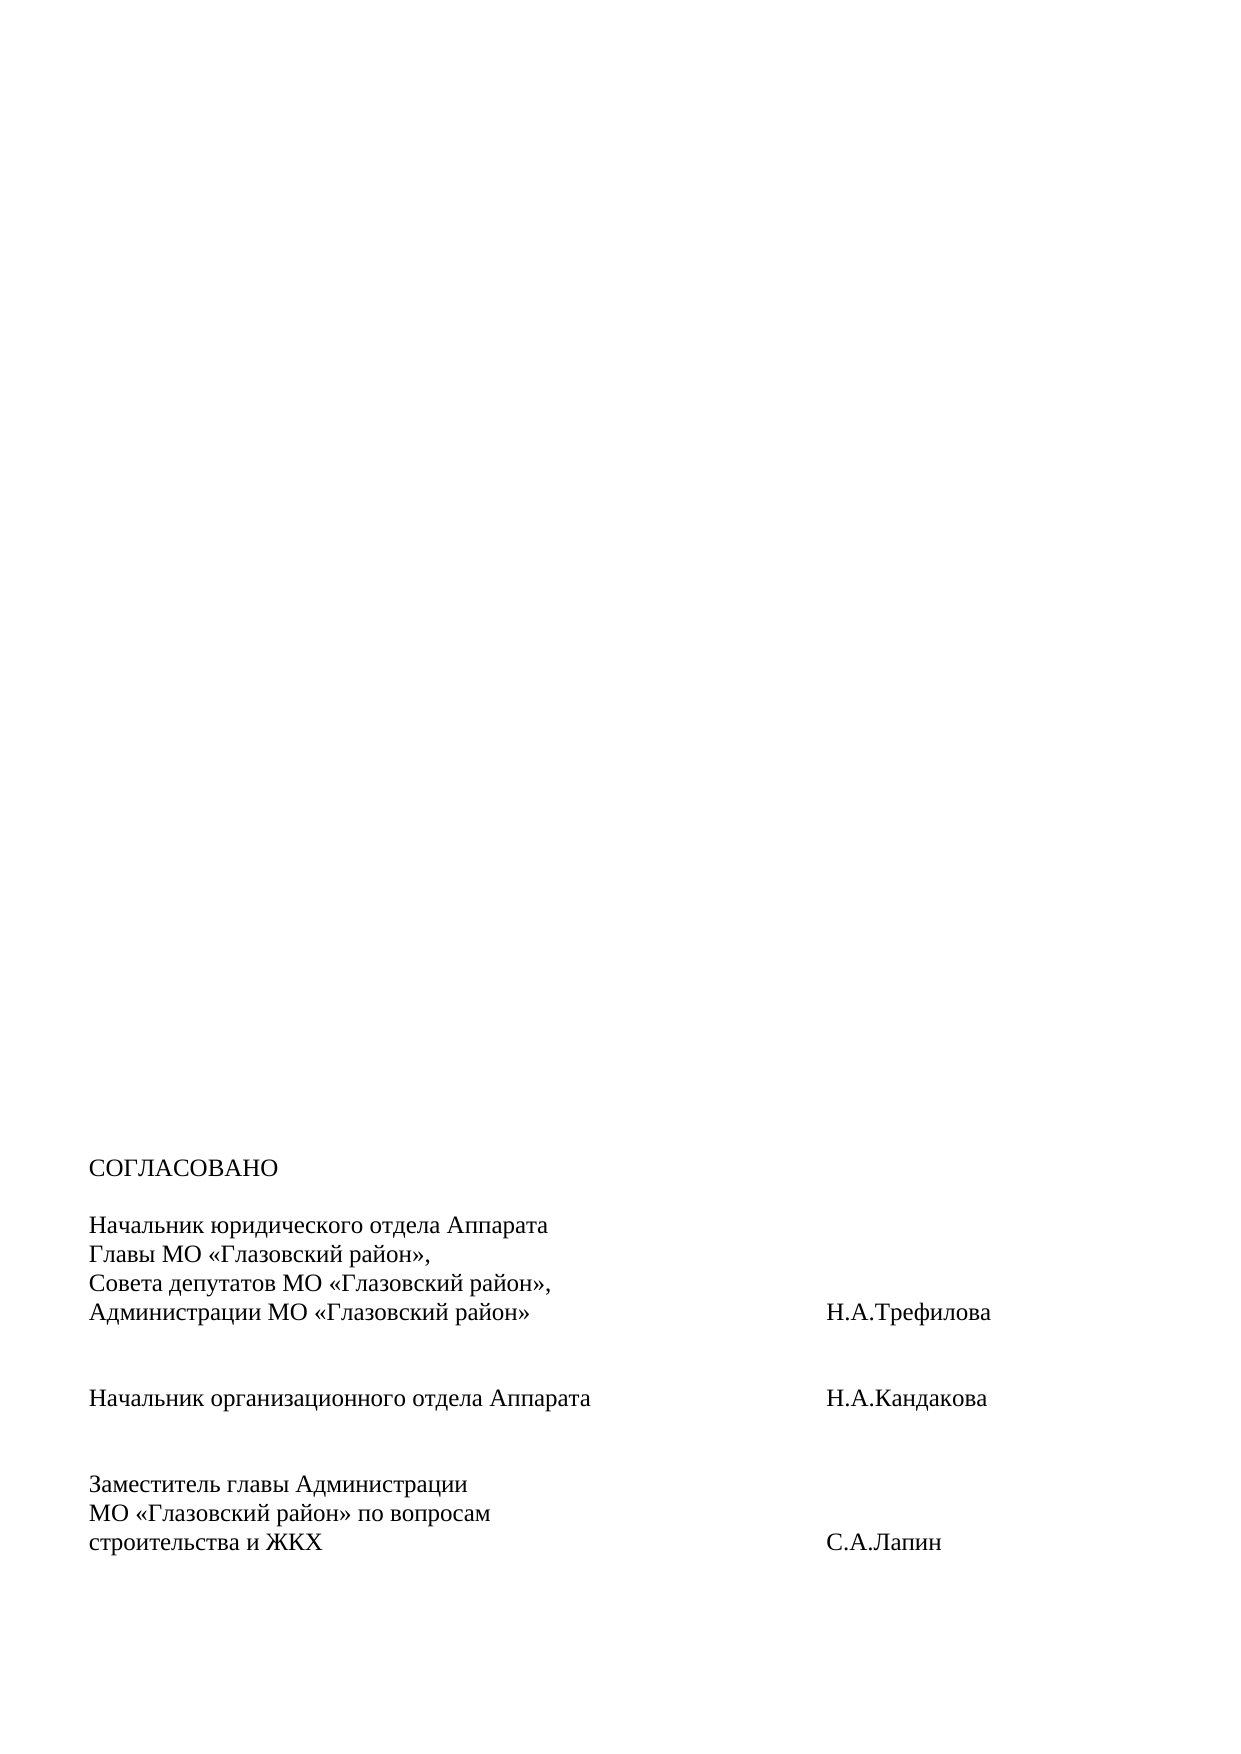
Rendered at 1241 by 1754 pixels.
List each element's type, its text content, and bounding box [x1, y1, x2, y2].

text СОГЛАСОВАНО [89, 1153, 1063, 1182]
text Начальник юридического отдела Аппарата [89, 1211, 1063, 1239]
text Начальник организационного отдела Аппарата Н.А.Кандакова [89, 1383, 1063, 1412]
text Заместитель главы Администрации [89, 1469, 1063, 1498]
text Совета депутатов МО «Глазовский район», [89, 1268, 1063, 1297]
text Администрации МО «Глазовский район» Н.А.Трефилова [89, 1297, 1063, 1326]
text МО «Глазовский район» по вопросам [89, 1498, 1063, 1527]
text Главы МО «Глазовский район», [89, 1239, 1063, 1268]
text строительства и ЖКХ С.А.Лапин [89, 1527, 1063, 1556]
